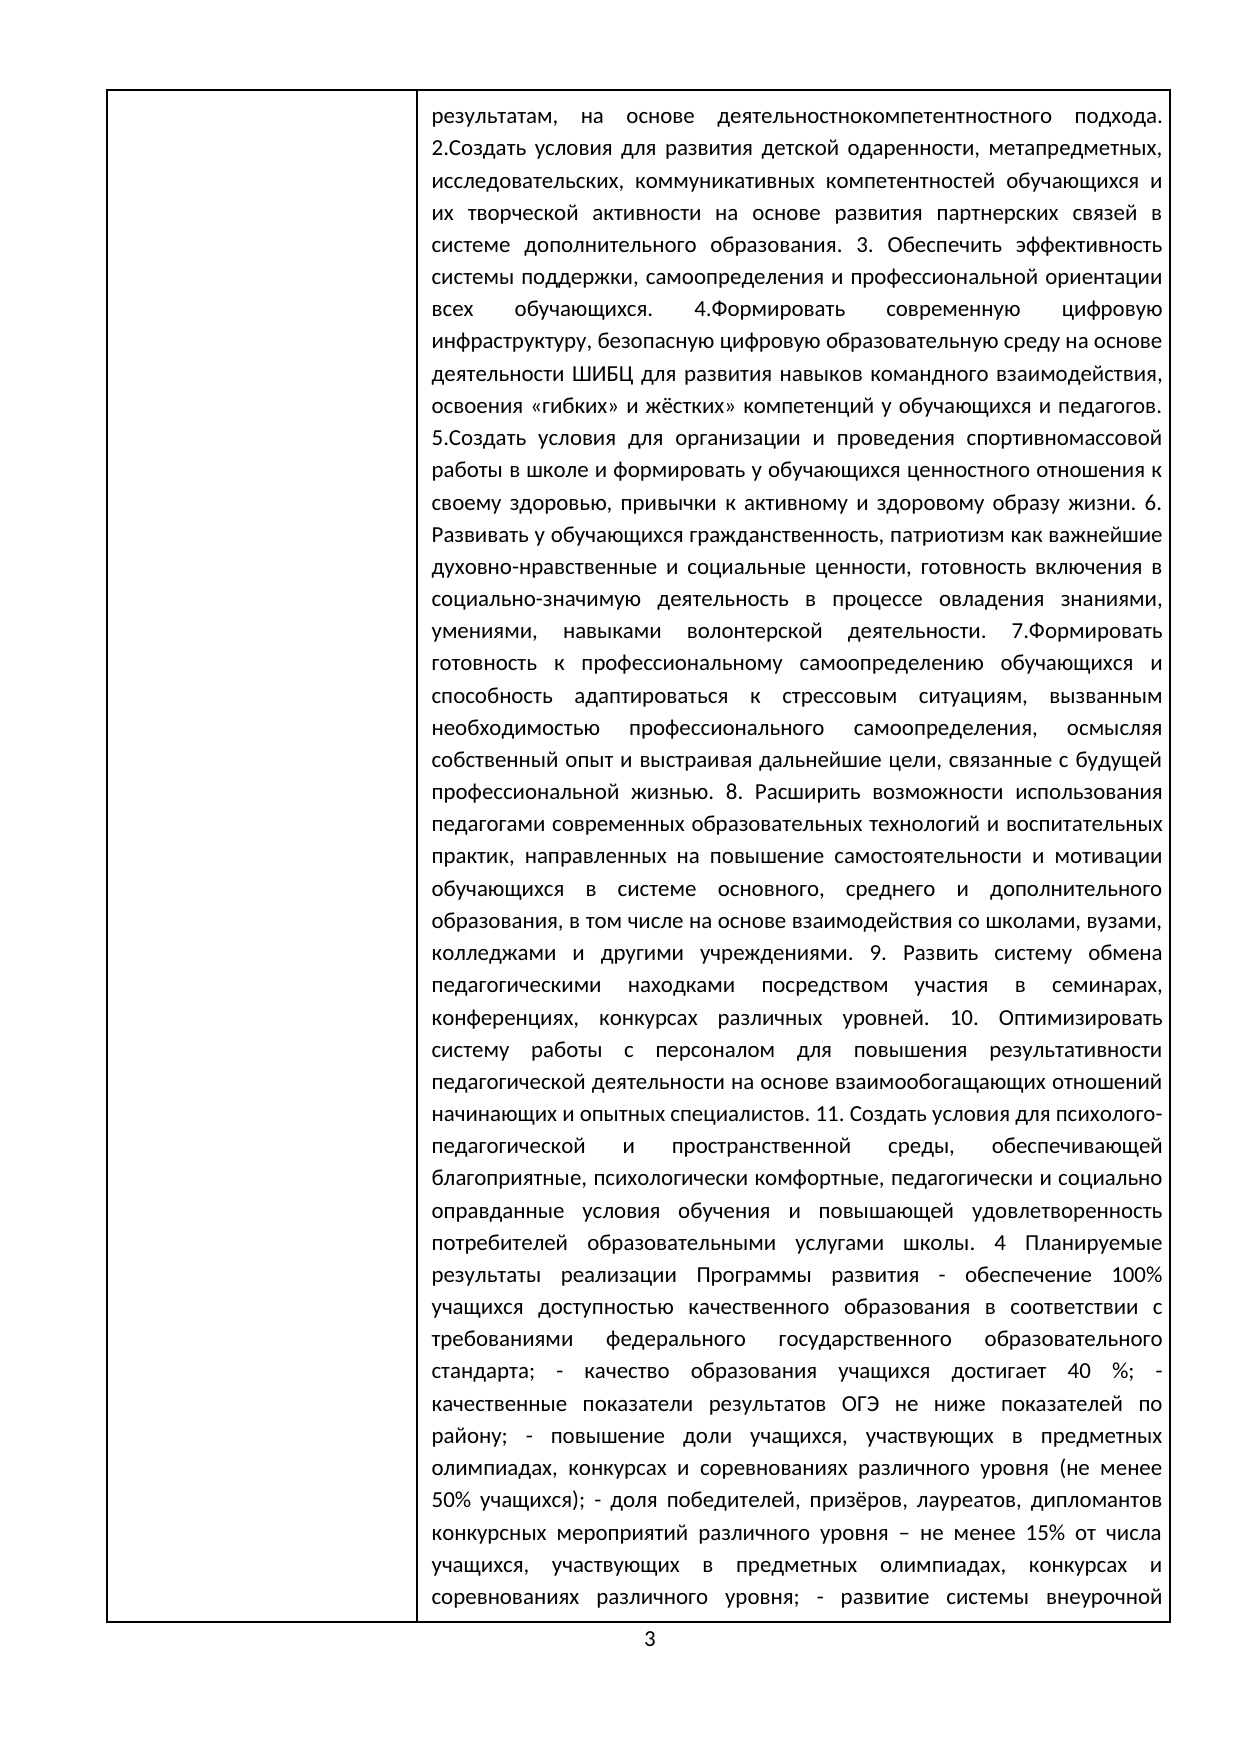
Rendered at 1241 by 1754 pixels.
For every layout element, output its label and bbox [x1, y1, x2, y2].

table_cell [418, 91, 1169, 1621]
table_cell [108, 91, 416, 1621]
